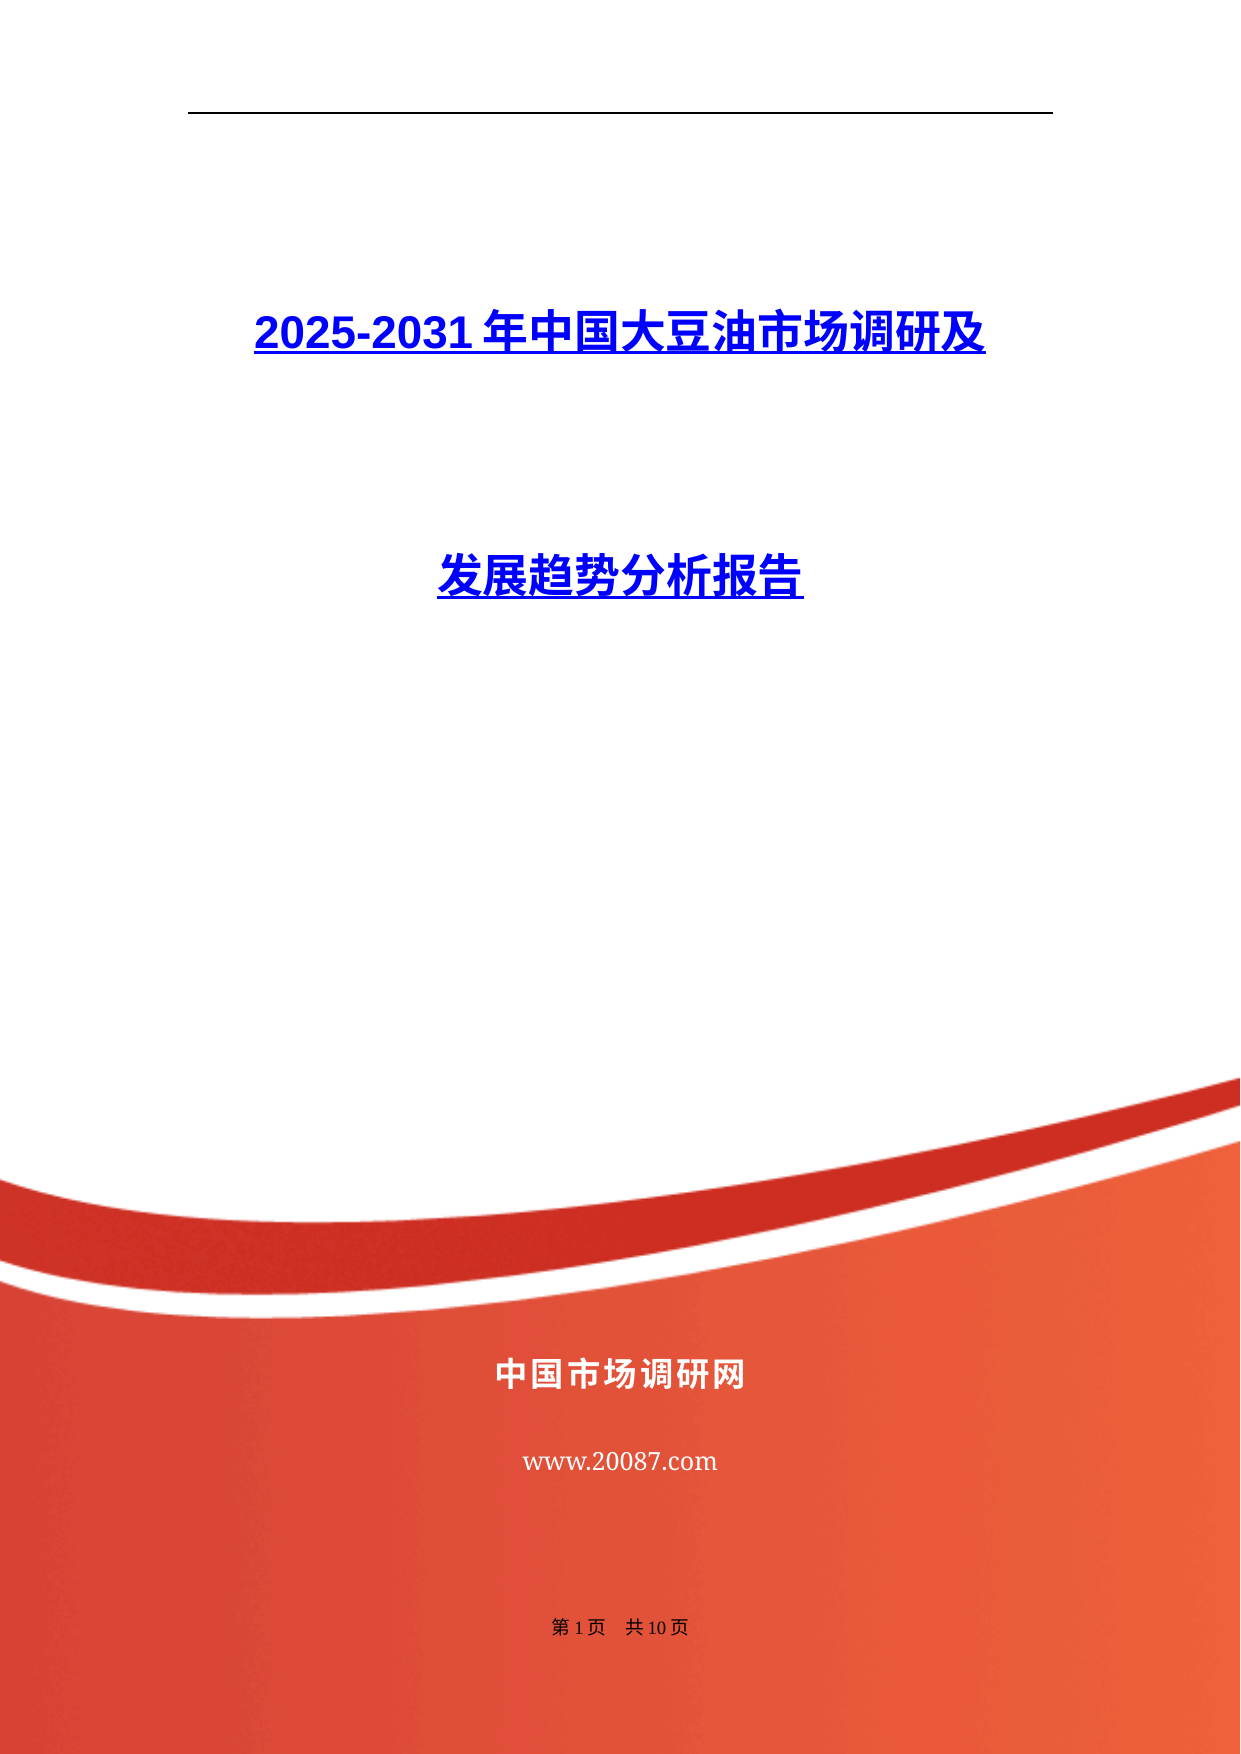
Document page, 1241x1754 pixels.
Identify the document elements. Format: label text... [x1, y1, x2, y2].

picture [0, 1006, 1241, 1754]
subtitle 中国市场调研网 [187, 1339, 1053, 1404]
table_header 2025-2031年中国大豆油市场调研及发展趋势分析报告 [188, 207, 1053, 773]
text www.20087.com [187, 1428, 1053, 1493]
